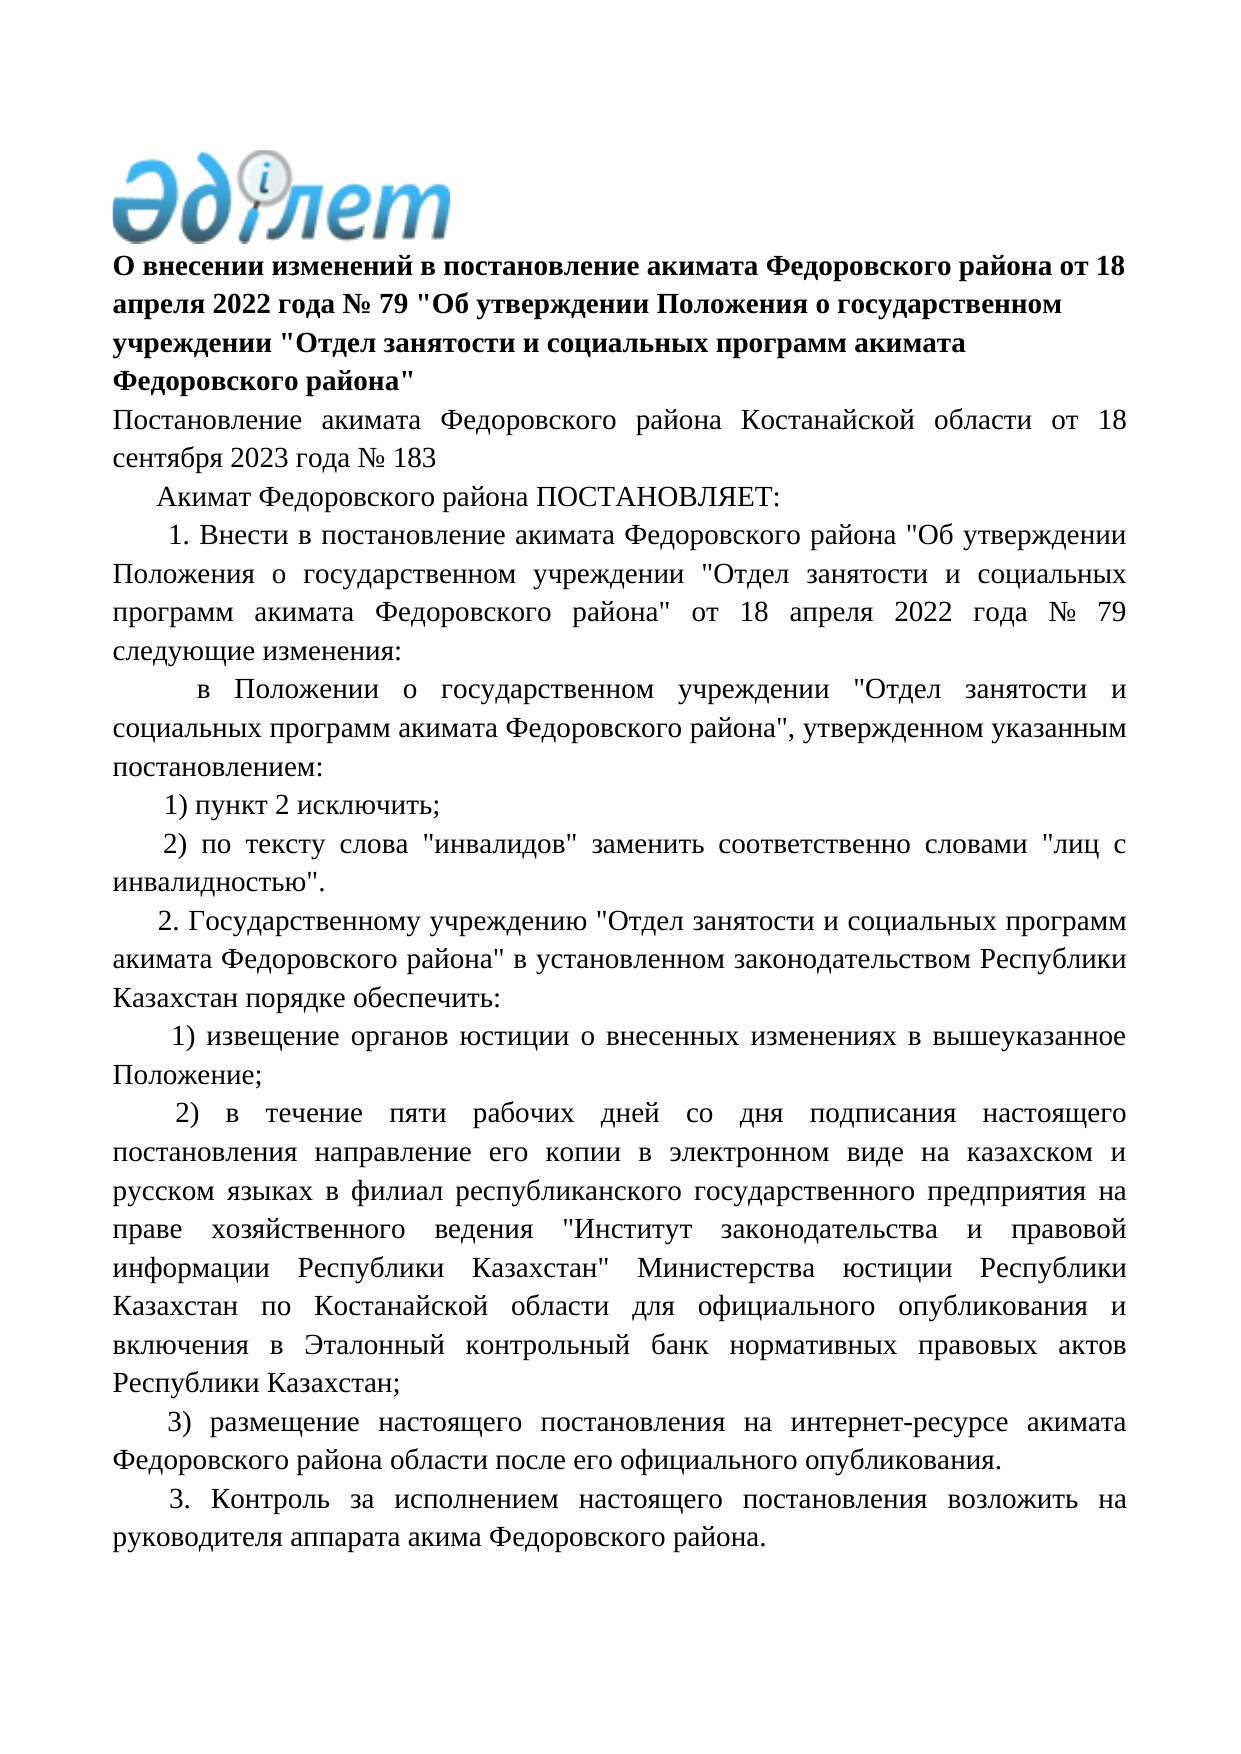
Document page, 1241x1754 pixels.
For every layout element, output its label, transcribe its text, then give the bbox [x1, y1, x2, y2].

picture [112, 150, 451, 244]
text 3. Контроль за исполнением настоящего постановления возложить на руководителя аппарата акима Федоровского района. [112, 1481, 1128, 1553]
text 1) пункт 2 исключить; [112, 787, 1128, 821]
text 1) извещение органов юстиции о внесенных изменениях в вышеуказанное Положение; [112, 1018, 1128, 1091]
text 2. Государственному учреждению "Отдел занятости и социальных программ акимата Федоровского района" в установленном законодательством Республики Казахстан порядке обеспечить: [112, 903, 1128, 1013]
text 1. Внести в постановление акимата Федоровского района "Об утверждении Положения о государственном учреждении "Отдел занятости и социальных программ акимата Федоровского района" от 18 апреля 2022 года № 79 следующие изменения: [112, 517, 1128, 667]
text Акимат Федоровского района ПОСТАНОВЛЯЕТ: [112, 479, 1128, 512]
text 2) по тексту слова "инвалидов" заменить соответственно словами "лиц с инвалидностью". [112, 826, 1128, 898]
text 3) размещение настоящего постановления на интернет-ресурсе акимата Федоровского района области после его официального опубликования. [112, 1404, 1128, 1476]
text Постановление акимата Федоровского района Костанайской области от 18 сентября 2023 года № 183 [112, 402, 1128, 474]
text 2) в течение пяти рабочих дней со дня подписания настоящего постановления направление его копии в электронном виде на казахском и русском языках в филиал республиканского государственного предприятия на праве хозяйственного ведения "Институт законодательства и правовой информации Республики Казахстан" Министерства юстиции Республики Казахстан по Костанайской области для официального опубликования и включения в Эталонный контрольный банк нормативных правовых актов Республики Казахстан; [112, 1096, 1128, 1399]
text в Положении о государственном учреждении "Отдел занятости и социальных программ акимата Федоровского района", утвержденном указанным постановлением: [112, 672, 1128, 782]
text О внесении изменений в постановление акимата Федоровского района от 18 апреля 2022 года № 79 "Об утверждении Положения о государственном учреждении "Отдел занятости и социальных программ акимата Федоровского района" [112, 248, 1128, 397]
